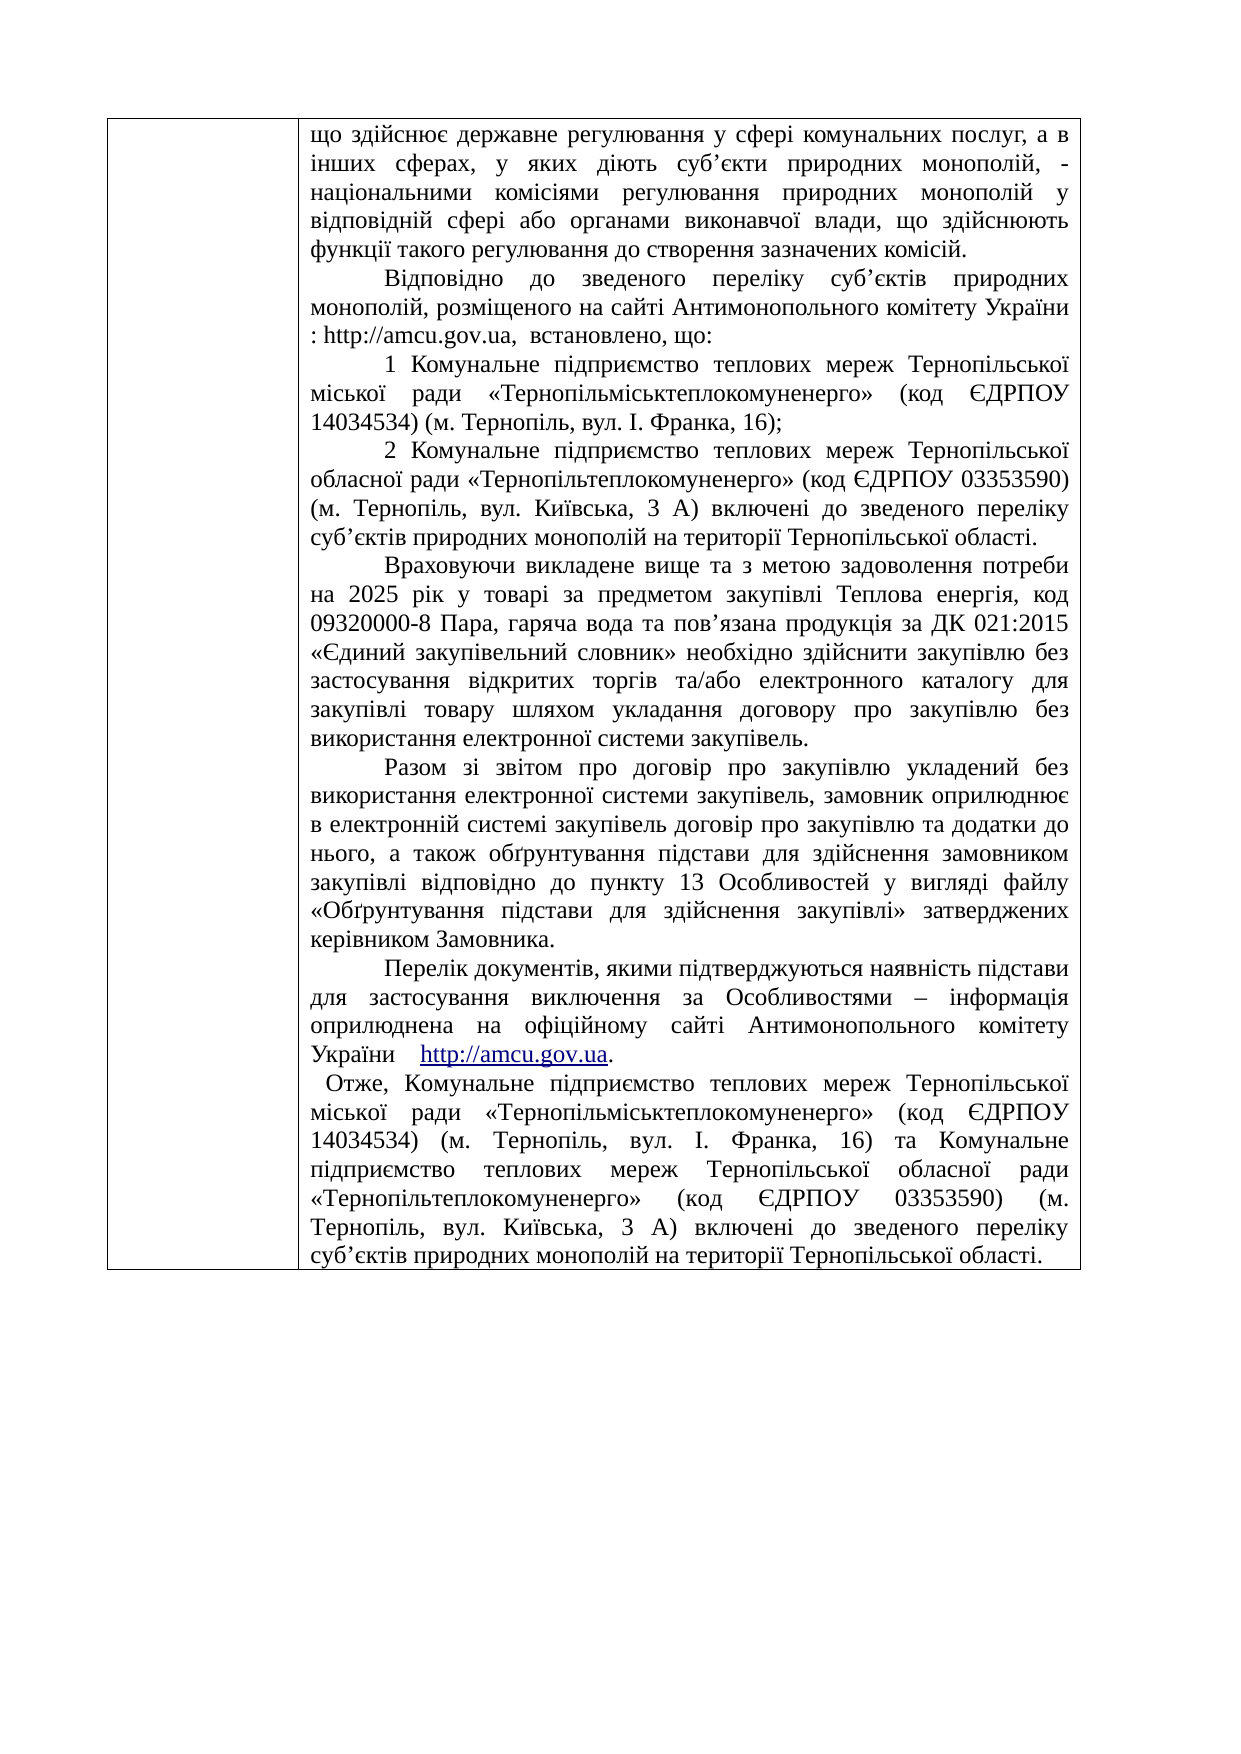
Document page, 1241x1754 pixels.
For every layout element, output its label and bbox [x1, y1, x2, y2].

table_cell [108, 119, 298, 1269]
table_cell [299, 119, 1080, 1269]
